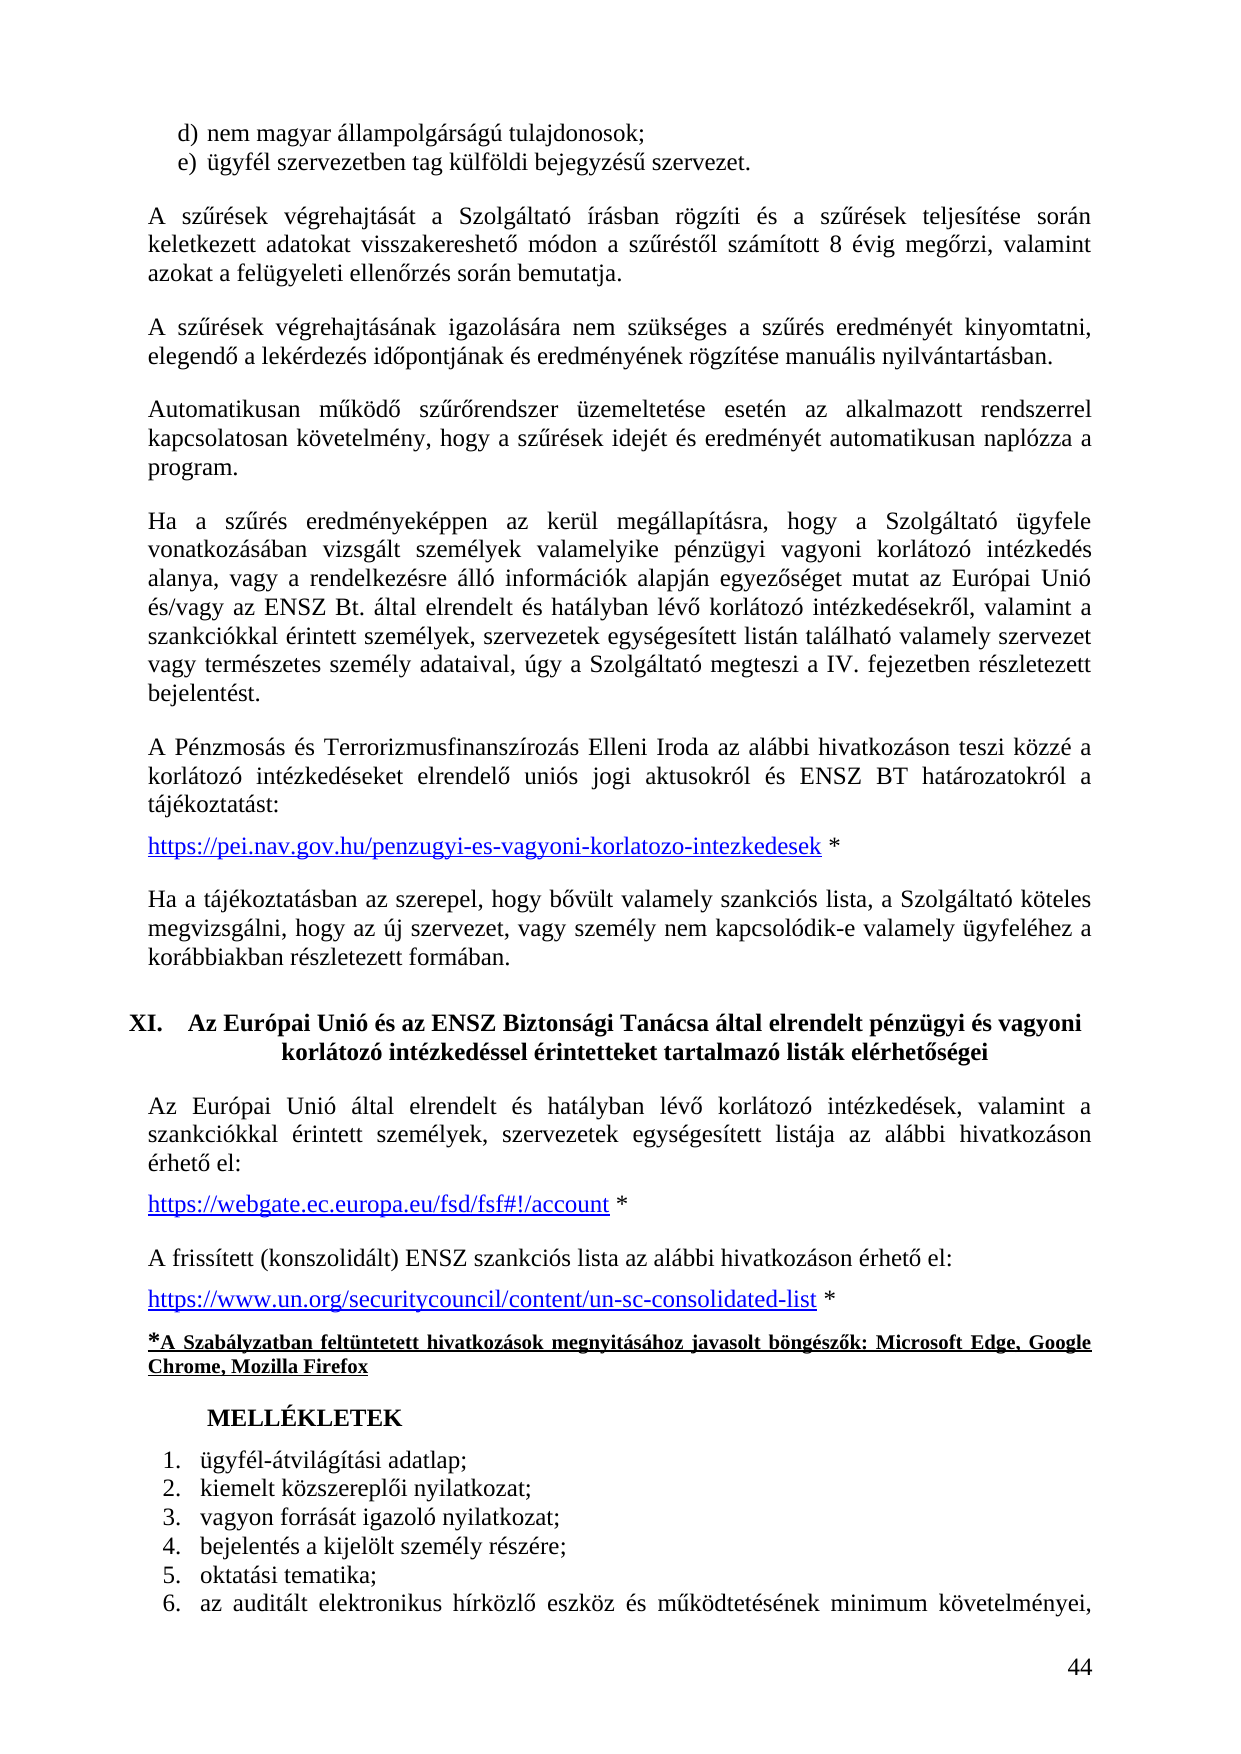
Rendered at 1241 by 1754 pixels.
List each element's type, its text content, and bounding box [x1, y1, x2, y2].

list ügyfél szervezetben tag külföldi bejegyzésű szervezet. [177, 147, 1093, 176]
subtitle MELLÉKLETEK [207, 1403, 1093, 1432]
list vagyon forrását igazoló nyilatkozat; [162, 1502, 1093, 1531]
text Automatikusan működő szűrőrendszer üzemeltetése esetén az alkalmazott rendszerrel kapcsolatosan követelmény, hogy a szűrések idejét és eredményét automatikusan naplózza a program. [148, 394, 1093, 481]
text Ha a tájékoztatásban az szerepel, hogy bővült valamely szankciós lista, a Szolgáltató köteles megvizsgálni, hogy az új szervezet, vagy személy nem kapcsolódik-e valamely ügyfeléhez a korábbiakban részletezett formában. [148, 884, 1093, 971]
list oktatási tematika; [162, 1560, 1093, 1588]
text A frissített (konszolidált) ENSZ szankciós lista az alábbi hivatkozáson érhető el: [148, 1243, 1093, 1272]
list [162, 1588, 1093, 1617]
list kiemelt közszereplői nyilatkozat; [162, 1473, 1093, 1502]
text A szűrések végrehajtását a Szolgáltató írásban rögzíti és a szűrések teljesítése során keletkezett adatokat visszakereshető módon a szűréstől számított 8 évig megőrzi, valamint azokat a felügyeleti ellenőrzés során bemutatja. [148, 201, 1093, 287]
text https://www.un.org/securitycouncil/content/un-sc-consolidated-list * [148, 1284, 1093, 1313]
text Ha a szűrés eredményeképpen az kerül megállapításra, hogy a Szolgáltató ügyfele vonatkozásában vizsgált személyek valamelyike pénzügyi vagyoni korlátozó intézkedés alanya, vagy a rendelkezésre álló információk alapján egyezőséget mutat az Európai Unió és/vagy az ENSZ Bt. által elrendelt és hatályban lévő korlátozó intézkedésekről, valamint a szankciókkal érintett személyek, szervezetek egységesített listán található valamely szervezet vagy természetes személy adataival, úgy a Szolgáltató megteszi a IV. fejezetben részletezett bejelentést. [148, 506, 1093, 707]
text A Pénzmosás és Terrorizmusfinanszírozás Elleni Iroda az alábbi hivatkozáson teszi közzé a korlátozó intézkedéseket elrendelő uniós jogi aktusokról és ENSZ BT határozatokról a tájékoztatást: [148, 732, 1093, 818]
list bejelentés a kijelölt személy részére; [162, 1531, 1093, 1560]
list ügyfél-átvilágítási adatlap; [162, 1445, 1093, 1473]
subtitle Az Európai Unió és az ENSZ Biztonsági Tanácsa által elrendelt pénzügyi és vagyoni korlátozó intézkedéssel érintetteket tartalmazó listák elérhetőségei [118, 1008, 1093, 1066]
text A szűrések végrehajtásának igazolására nem szükséges a szűrés eredményét kinyomtatni, elegendő a lekérdezés időpontjának és eredményének rögzítése manuális nyilvántartásban. [148, 312, 1093, 369]
text Az Európai Unió által elrendelt és hatályban lévő korlátozó intézkedések, valamint a szankciókkal érintett személyek, szervezetek egységesített listája az alábbi hivatkozáson érhető el: [148, 1091, 1093, 1177]
list nem magyar állampolgárságú tulajdonosok; [177, 118, 1093, 147]
text *A Szabályzatban feltüntetett hivatkozások megnyitásához javasolt böngészők: Microsoft Edge, Google Chrome, Mozilla Firefox [148, 1326, 1093, 1378]
text https://webgate.ec.europa.eu/fsd/fsf#!/account * [148, 1189, 1093, 1218]
text https://pei.nav.gov.hu/penzugyi-es-vagyoni-korlatozo-intezkedesek * [148, 831, 1093, 859]
